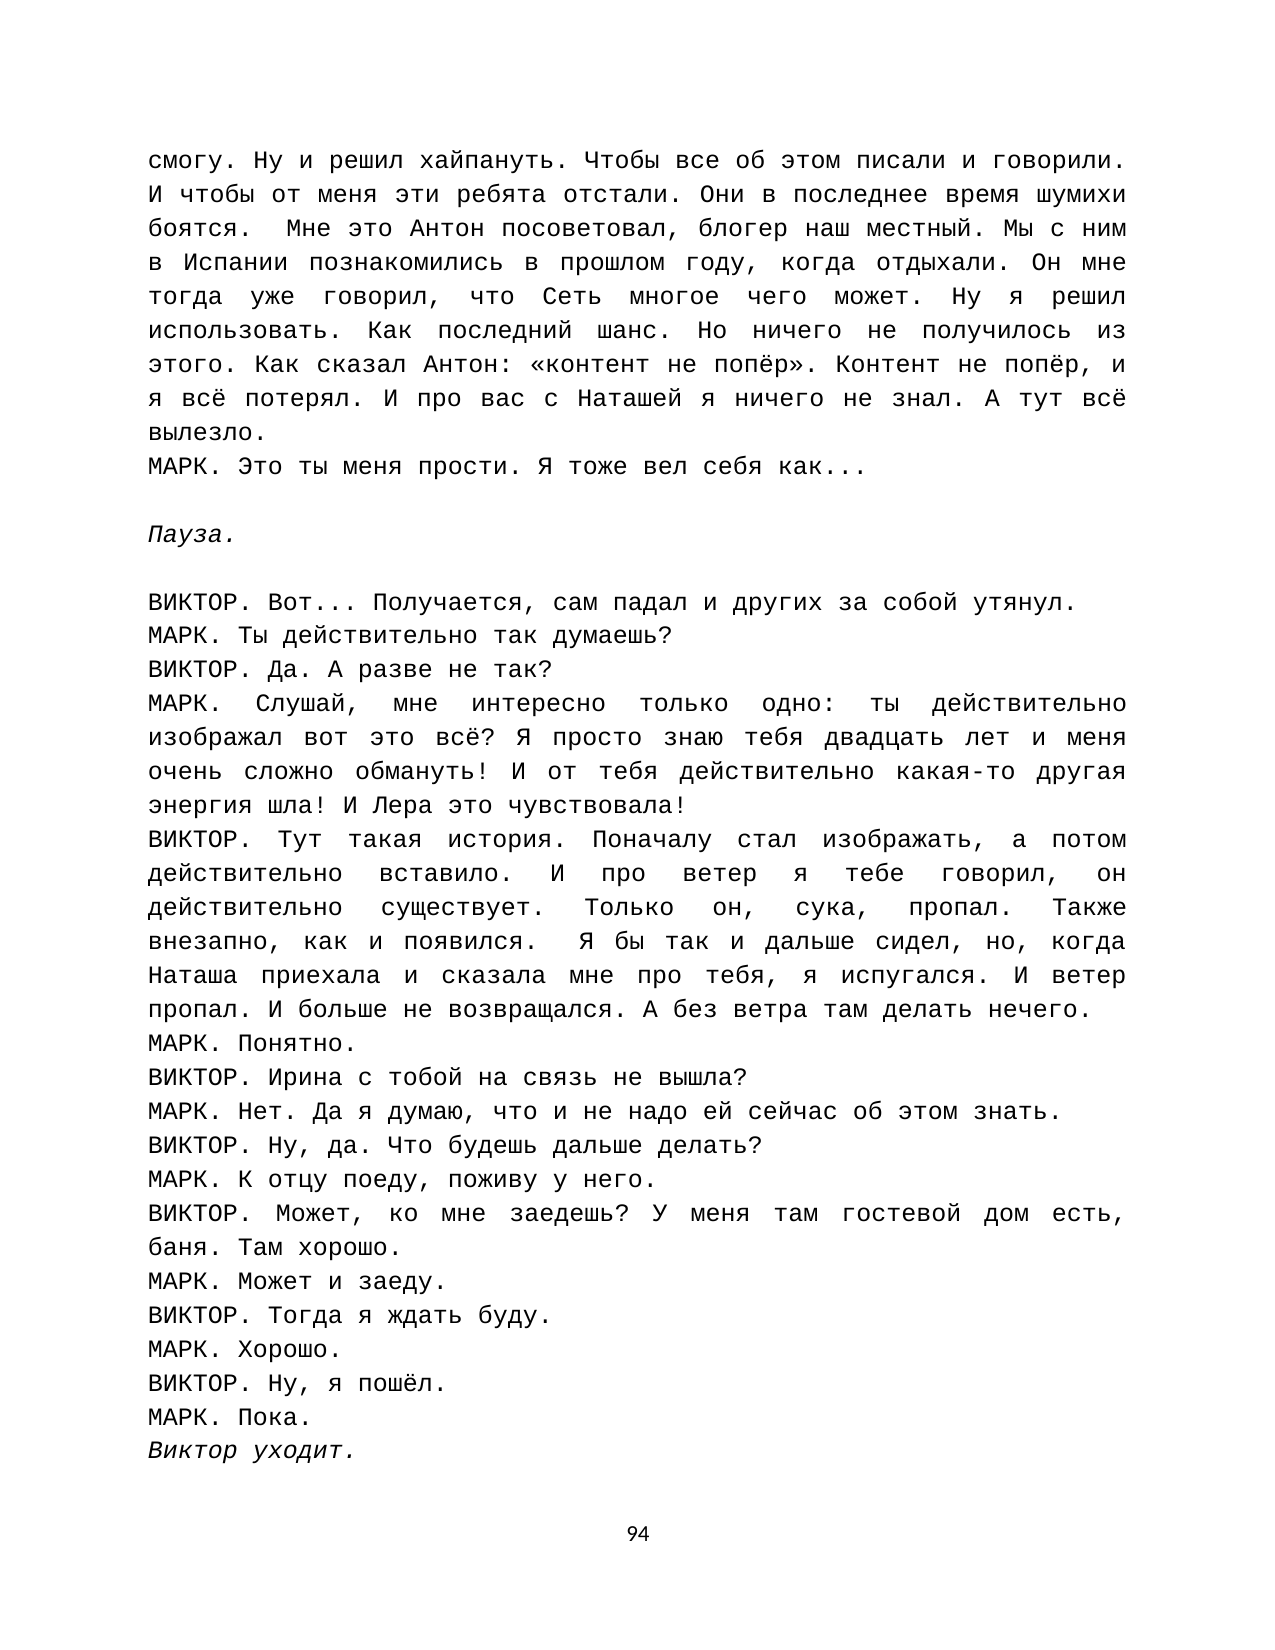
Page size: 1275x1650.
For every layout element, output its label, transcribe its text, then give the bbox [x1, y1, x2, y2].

text МАРК. Ты действительно так думаешь? [148, 623, 1127, 651]
text МАРК. Это ты меня прости. Я тоже вел себя как... [148, 453, 1127, 482]
text МАРК. Пока. [148, 1404, 1127, 1432]
text МАРК. Нет. Да я думаю, что и не надо ей сейчас об этом знать. [148, 1098, 1127, 1127]
text МАРК. Понятно. [148, 1031, 1127, 1059]
text ВИКТОР. Ирина с тобой на связь не вышла? [148, 1064, 1127, 1093]
text МАРК. К отцу поеду, поживу у него. [148, 1166, 1127, 1195]
text Виктор уходит. [148, 1438, 1127, 1466]
text ВИКТОР. Тогда я ждать буду. [148, 1302, 1127, 1331]
text ВИКТОР. Да. А разве не так? [148, 657, 1127, 685]
text ВИКТОР. Может, ко мне заедешь? У меня там гостевой дом есть, баня. Там хорошо. [148, 1200, 1127, 1263]
text ВИКТОР. Ну, да. Что будешь дальше делать? [148, 1132, 1127, 1161]
text ВИКТОР. Вот... Получается, сам падал и других за собой утянул. [148, 589, 1127, 617]
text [148, 148, 1127, 448]
text ВИКТОР. Тут такая история. Поначалу стал изображать, а потом действительно вставило. И про ветер я тебе говорил, он действительно существует. Только он, сука, пропал. Также внезапно, как и появился. Я бы так и дальше сидел, но, когда Наташа приехала и сказала мне про тебя, я испугался. И ветер пропал. И больше не возвращался. А без ветра там делать нечего. [148, 827, 1127, 1025]
text Пауза. [148, 521, 1127, 549]
text МАРК. Может и заеду. [148, 1268, 1127, 1297]
text МАРК. Хорошо. [148, 1336, 1127, 1364]
text МАРК. Слушай, мне интересно только одно: ты действительно изображал вот это всё? Я просто знаю тебя двадцать лет и меня очень сложно обмануть! И от тебя действительно какая-то другая энергия шла! И Лера это чувствовала! [148, 691, 1127, 821]
text ВИКТОР. Ну, я пошёл. [148, 1370, 1127, 1398]
